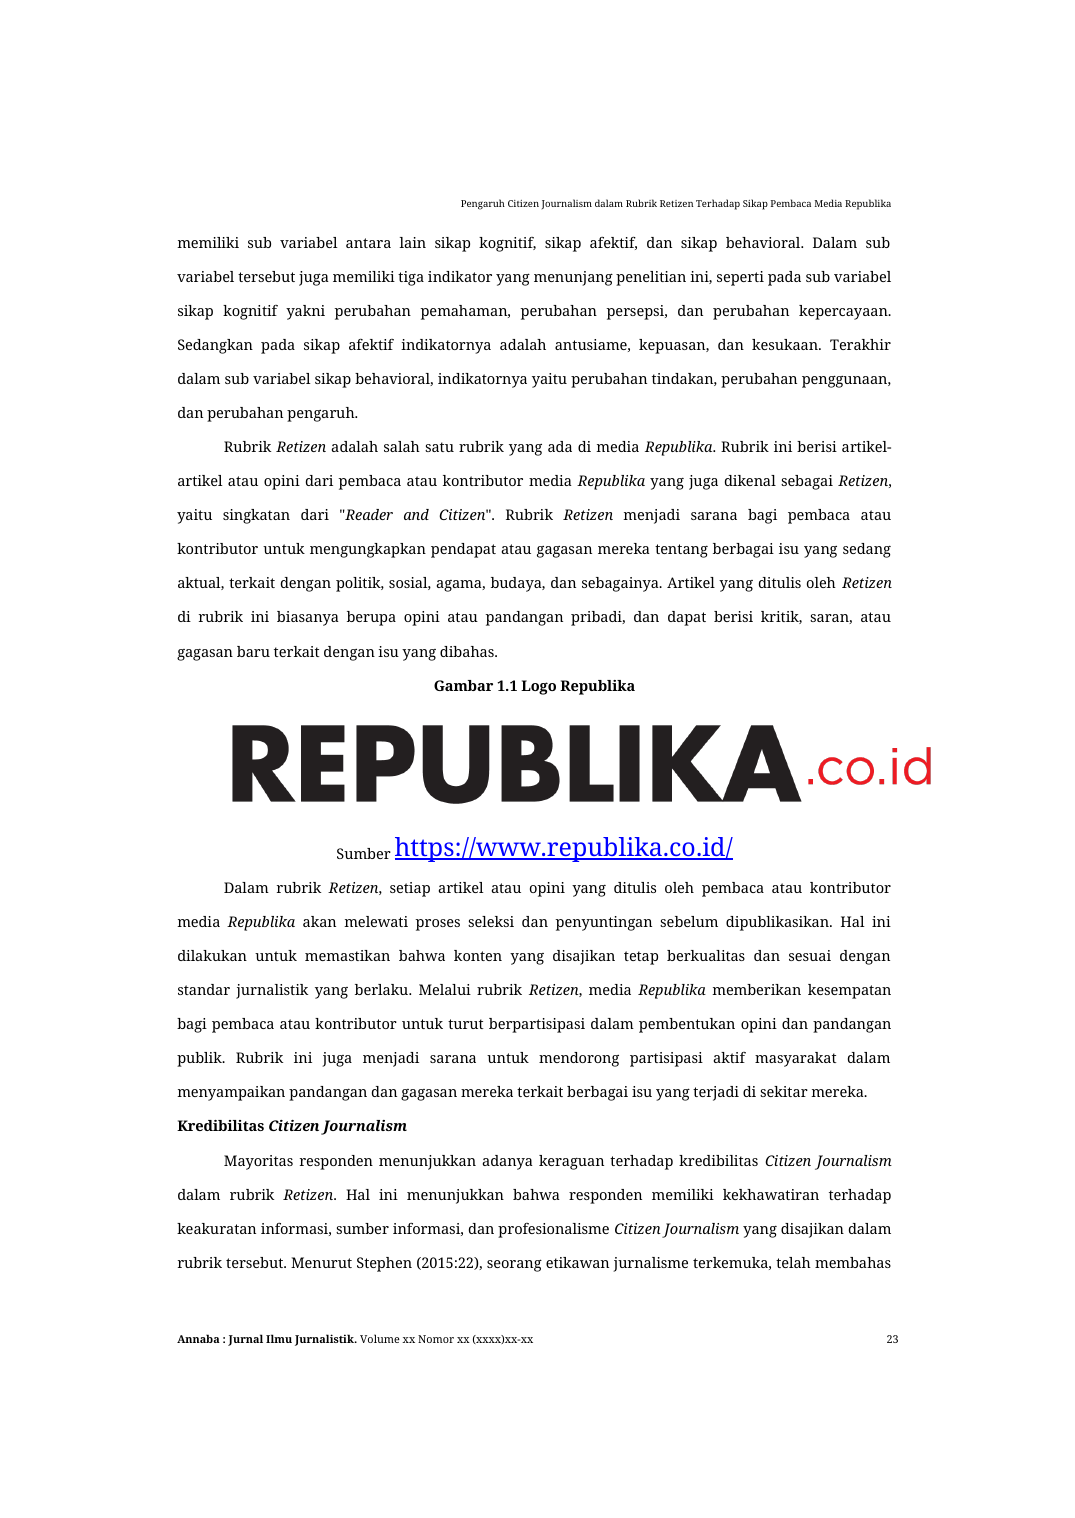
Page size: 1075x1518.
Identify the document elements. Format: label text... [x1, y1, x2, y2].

text Sumber https://www.republika.co.id/ [177, 830, 892, 864]
text Rubrik Retizen adalah salah satu rubrik yang ada di media Republika. Rubrik ini berisi artikel-artikel atau opini dari pembaca atau kontributor media Republika yang juga dikenal sebagai Retizen, yaitu singkatan dari "Reader and Citizen". Rubrik Retizen menjadi sarana bagi pembaca atau kontributor untuk mengungkapkan pendapat atau gagasan mereka tentang berbagai isu yang sedang aktual, terkait dengan politik, sosial, agama, budaya, dan sebagainya. Artikel yang ditulis oleh Retizen di rubrik ini biasanya berupa opini atau pandangan pribadi, dan dapat berisi kritik, saran, atau gagasan baru terkait dengan isu yang dibahas. [177, 423, 892, 661]
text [177, 218, 892, 423]
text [177, 1136, 892, 1272]
text Kredibilitas Citizen Journalism [177, 1102, 892, 1136]
picture [223, 695, 939, 830]
text Gambar 1.1 Logo Republika [177, 661, 892, 695]
text Dalam rubrik Retizen, setiap artikel atau opini yang ditulis oleh pembaca atau kontributor media Republika akan melewati proses seleksi dan penyuntingan sebelum dipublikasikan. Hal ini dilakukan untuk memastikan bahwa konten yang disajikan tetap berkualitas dan sesuai dengan standar jurnalistik yang berlaku. Melalui rubrik Retizen, media Republika memberikan kesempatan bagi pembaca atau kontributor untuk turut berpartisipasi dalam pembentukan opini dan pandangan publik. Rubrik ini juga menjadi sarana untuk mendorong partisipasi aktif masyarakat dalam menyampaikan pandangan dan gagasan mereka terkait berbagai isu yang terjadi di sekitar mereka. [177, 864, 892, 1102]
